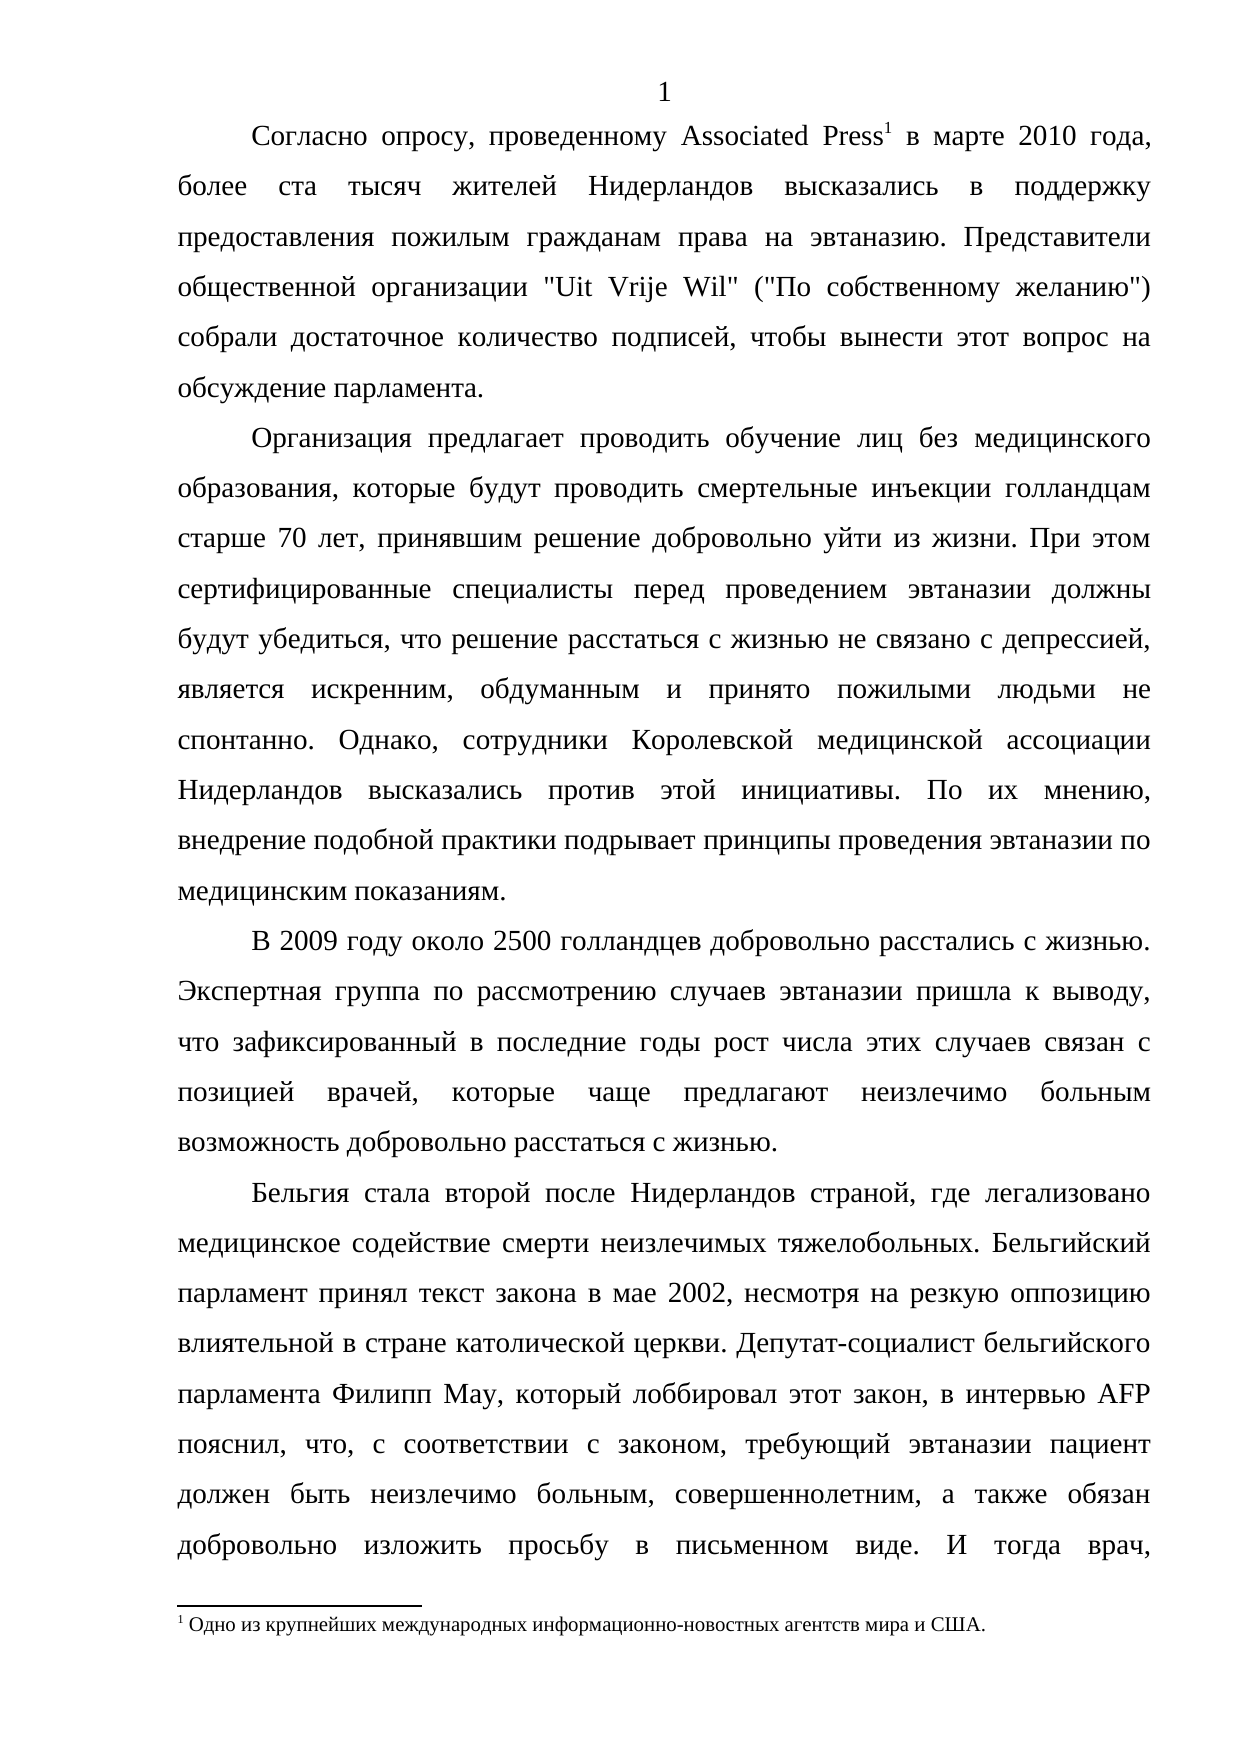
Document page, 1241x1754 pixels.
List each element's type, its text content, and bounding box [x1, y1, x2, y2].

text В 2009 году около 2500 голландцев добровольно расстались с жизнью. Экспертная группа по рассмотрению случаев эвтаназии пришла к выводу, что зафиксированный в последние годы рост числа этих случаев связан с позицией врачей, которые чаще предлагают неизлечимо больным возможность добровольно расстаться с жизнью. [177, 923, 1152, 1158]
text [177, 1175, 1152, 1560]
text Согласно опросу, проведенному Associated Press в марте 2010 года, более ста тысяч жителей Нидерландов высказались в поддержку предоставления пожилым гражданам права на эвтаназию. Представители общественной организации "Uit Vrije Wil" ("По собственному желанию") собрали достаточное количество подписей, чтобы вынести этот вопрос на обсуждение парламента. [177, 118, 1152, 403]
text Организация предлагает проводить обучение лиц без медицинского образования, которые будут проводить смертельные инъекции голландцам старше 70 лет, принявшим решение добровольно уйти из жизни. При этом сертифицированные специалисты перед проведением эвтаназии должны будут убедиться, что решение расстаться с жизнью не связано с депрессией, является искренним, обдуманным и принято пожилыми людьми не спонтанно. Однако, сотрудники Королевской медицинской ассоциации Нидерландов высказались против этой инициативы. По их мнению, внедрение подобной практики подрывает принципы проведения эвтаназии по медицинским показаниям. [177, 420, 1152, 906]
